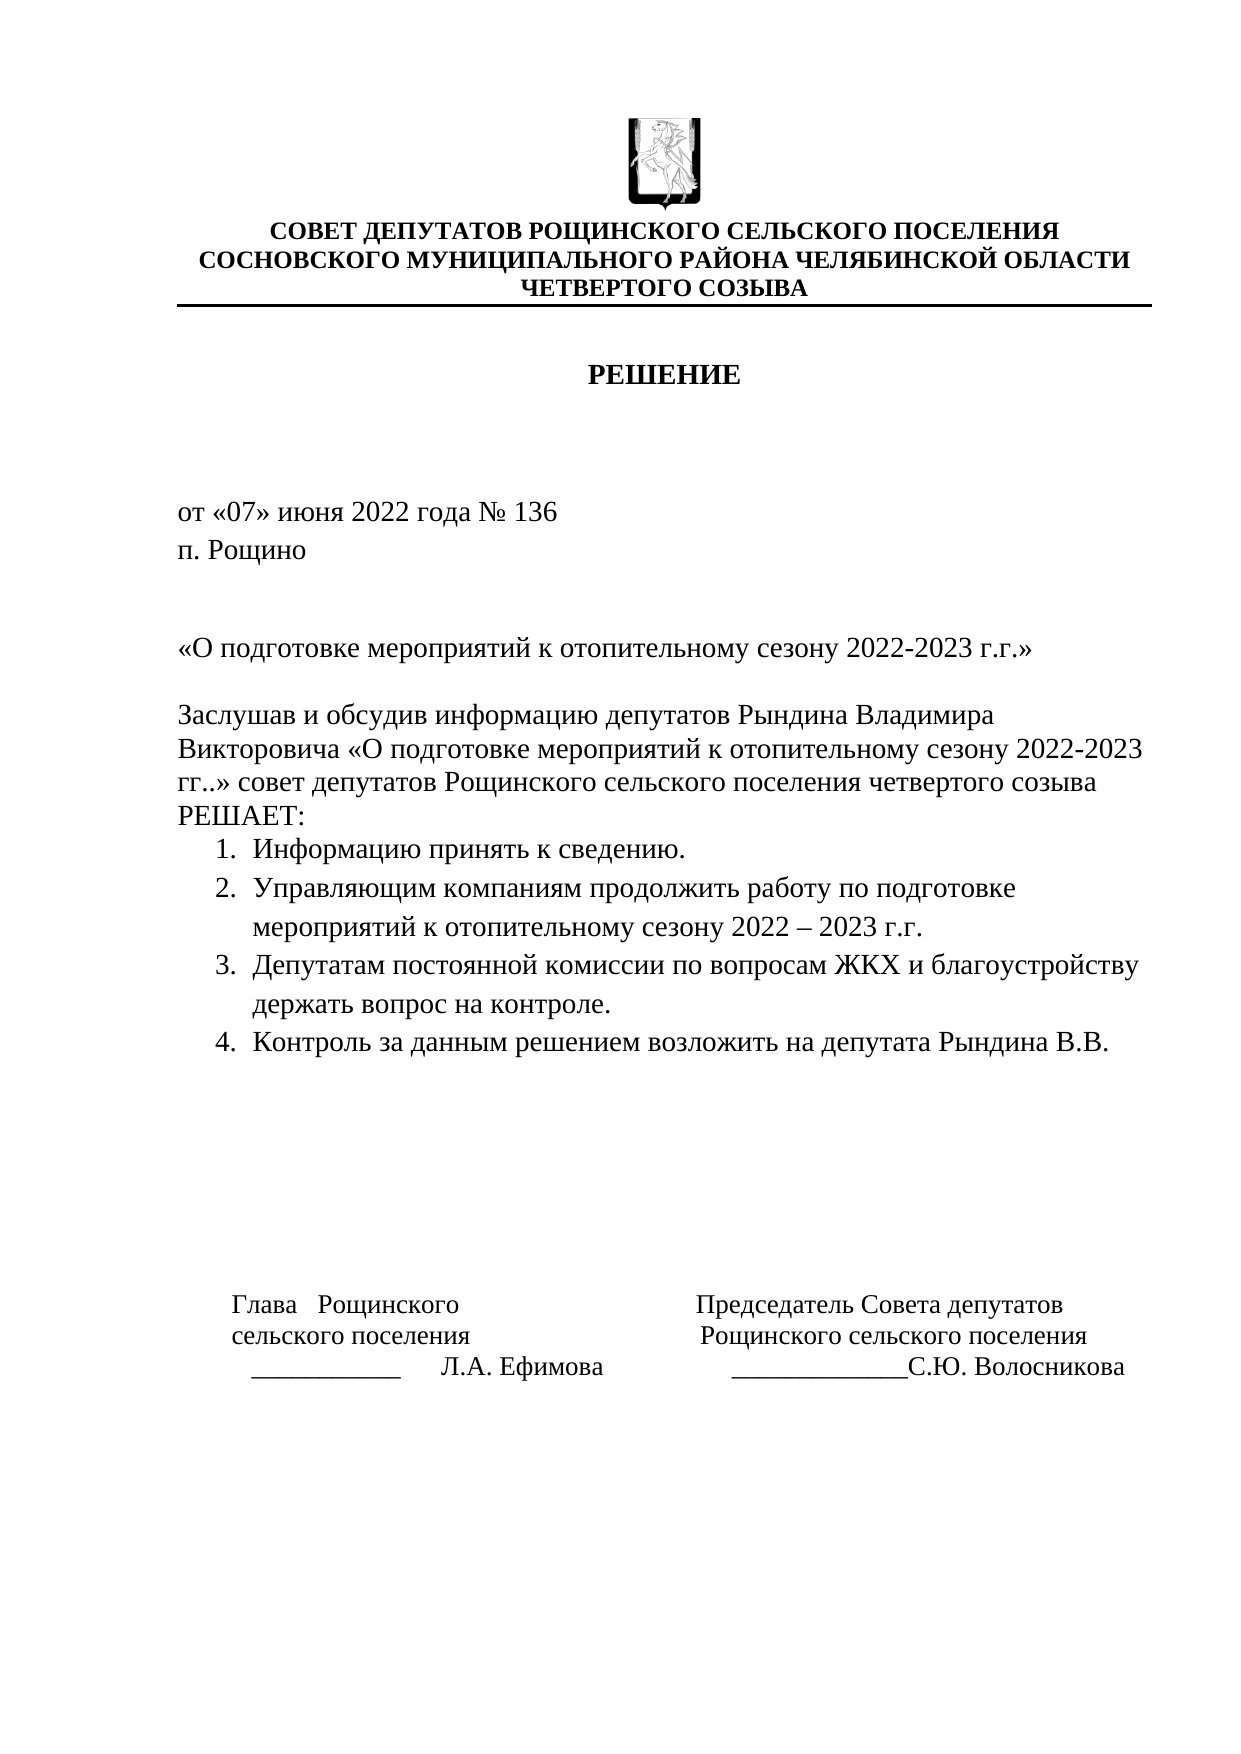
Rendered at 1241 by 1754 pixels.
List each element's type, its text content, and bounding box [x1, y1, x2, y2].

text сельского поселения Рощинского сельского поселения [177, 1319, 1152, 1350]
picture [628, 118, 701, 212]
text ___________ Л.А. Ефимова _____________С.Ю. Волосникова [177, 1350, 1152, 1381]
text от «07» июня 2022 года № 136 [177, 494, 1152, 527]
text СОСНОВСКОГО МУНИЦИПАЛЬНОГО РАЙОНА ЧЕЛЯБИНСКОЙ ОБЛАСТИ [177, 245, 1152, 273]
text Глава Рощинского Председатель Совета депутатов [177, 1288, 1152, 1319]
text «О подготовке мероприятий к отопительному сезону 2022-2023 г.г.» [177, 630, 1152, 664]
text ЧЕТВЕРТОГО СОЗЫВА [177, 273, 1152, 304]
text Заслушав и обсудив информацию депутатов Рындина Владимира Викторовича «О подготовке мероприятий к отопительному сезону 2022-2023 гг..» совет депутатов Рощинского сельского поселения четвертого созыва РЕШАЕТ: [177, 697, 1152, 832]
list Информацию принять к сведению. [215, 832, 1152, 865]
text РЕШЕНИЕ [177, 357, 1152, 391]
list Депутатам постоянной комиссии по вопросам ЖКХ и благоустройству держать вопрос на контроле. [215, 947, 1152, 1019]
list Контроль за данным решением возложить на депутата Рындина В.В. [215, 1024, 1152, 1058]
text СОВЕТ ДЕПУТАТОВ РОЩИНСКОГО СЕЛЬСКОГО ПОСЕЛЕНИЯ [177, 216, 1152, 245]
text п. Рощино [177, 532, 1152, 566]
list Управляющим компаниям продолжить работу по подготовке мероприятий к отопительному сезону 2022 – 2023 г.г. [215, 870, 1152, 942]
